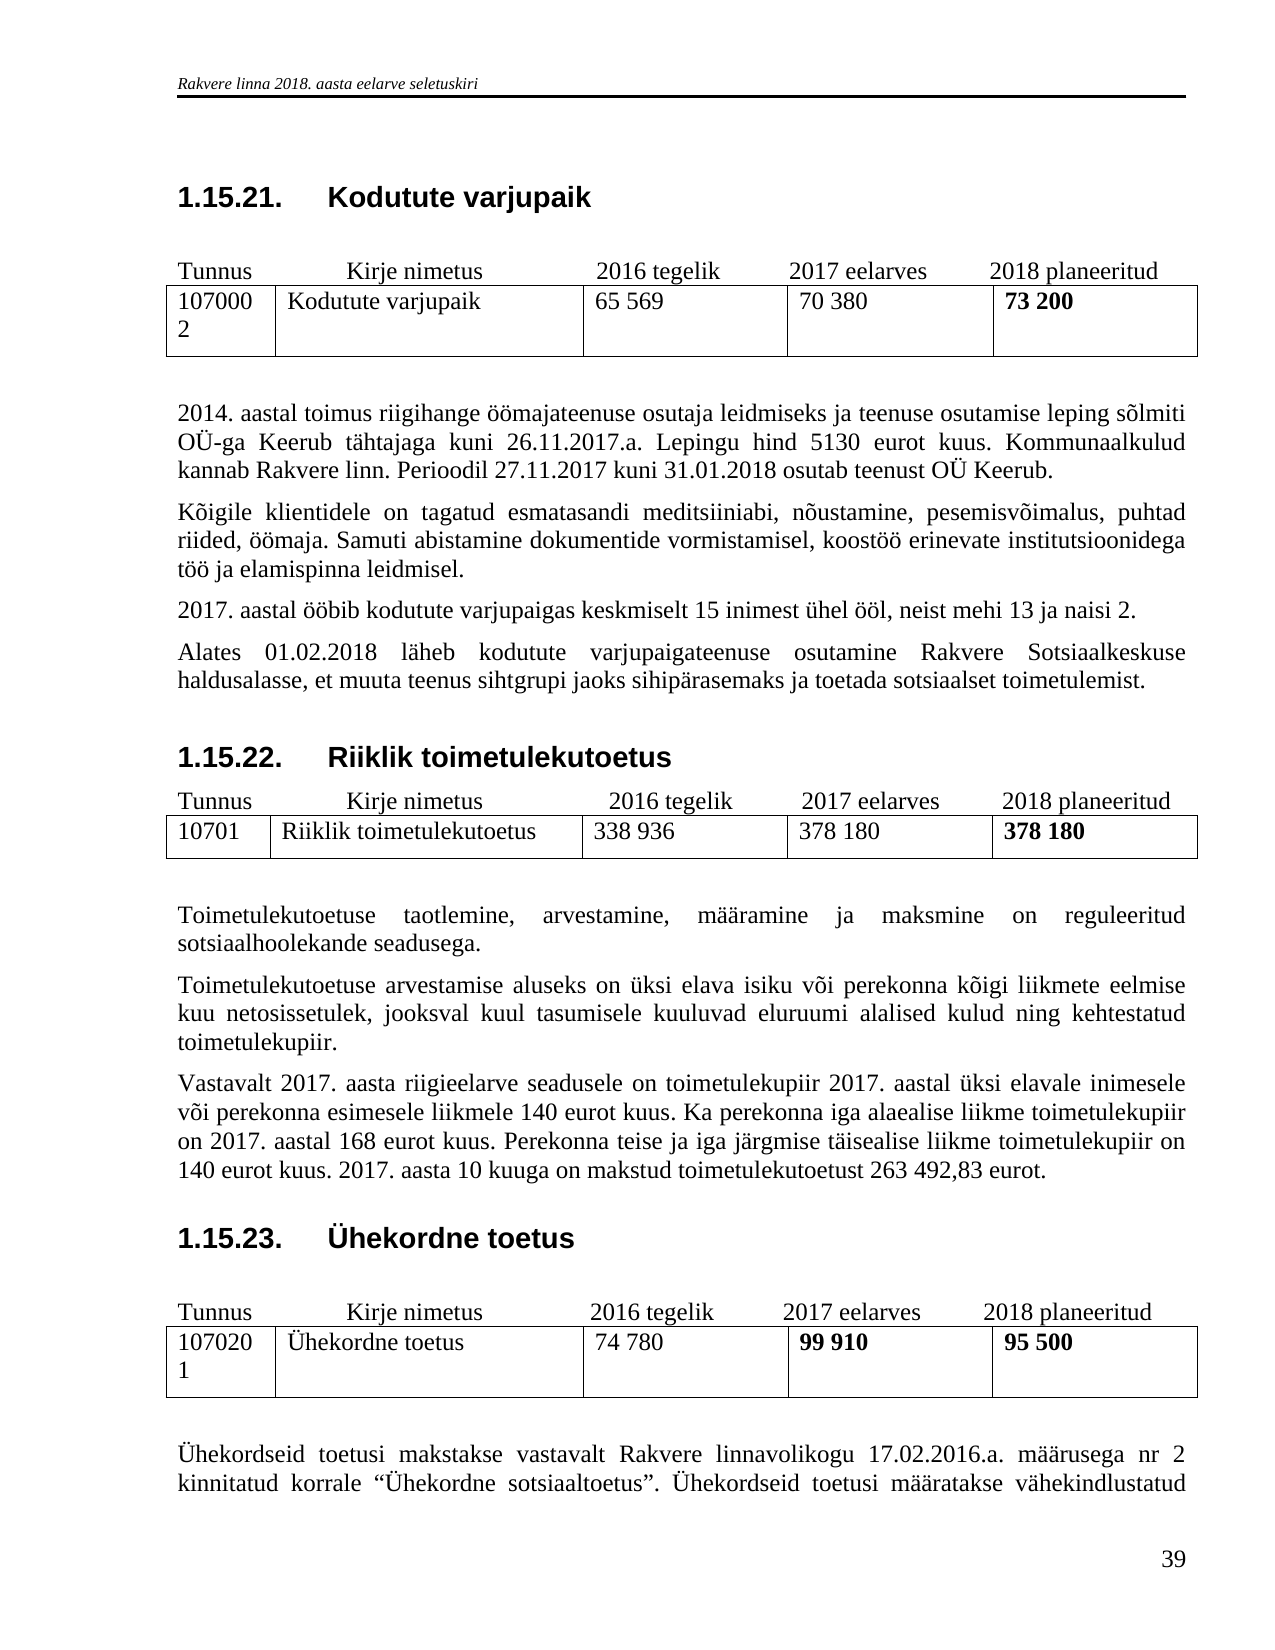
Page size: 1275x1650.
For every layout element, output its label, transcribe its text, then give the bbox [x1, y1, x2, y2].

table_header Riiklik toimetulekutoetus [271, 816, 582, 857]
table_header 95 500 [993, 1327, 1197, 1397]
text Kõigile klientidele on tagatud esmatasandi meditsiiniabi, nõustamine, pesemisvõimalus, puhtad riided, öömaja. Samuti abistamine dokumentide vormistamisel, koostöö erinevate institutsioonidega töö ja elamispinna leidmisel. [177, 497, 1186, 583]
table_header Kodutute varjupaik [276, 286, 583, 356]
table_header 378 180 [788, 816, 992, 857]
table_header 73 200 [994, 286, 1197, 356]
text Vastavalt 2017. aasta riigieelarve seadusele on toimetulekupiir 2017. aastal üksi elavale inimesele või perekonna esimesele liikmele 140 eurot kuus. Ka perekonna iga alaealise liikme toimetulekupiir on 2017. aastal 168 eurot kuus. Perekonna teise ja iga järgmise täisealise liikme toimetulekupiir on 140 eurot kuus. 2017. aasta 10 kuuga on makstud toimetulekutoetust 263 492,83 eurot. [177, 1068, 1186, 1183]
text Alates 01.02.2018 läheb kodutute varjupaigateenuse osutamine Rakvere Sotsiaalkeskuse haldusalasse, et muuta teenus sihtgrupi jaoks sihipärasemaks ja toetada sotsiaalset toimetulemist. [177, 637, 1186, 694]
table_header 1070002 [167, 286, 275, 356]
text Tunnus Kirje nimetus 2016 tegelik 2017 eelarves 2018 planeeritud [177, 256, 1186, 285]
table_header 70 380 [788, 286, 993, 356]
text Tunnus Kirje nimetus 2016 tegelik 2017 eelarves 2018 planeeritud [177, 1297, 1186, 1326]
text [177, 1439, 1186, 1497]
table_header 99 910 [789, 1327, 992, 1397]
text Toimetulekutoetuse taotlemine, arvestamine, määramine ja maksmine on reguleeritud sotsiaalhoolekande seadusega. [177, 900, 1186, 957]
table_header 10701 [167, 816, 270, 857]
list Ühekordne toetus [177, 1221, 1186, 1254]
table_header 65 569 [584, 286, 787, 356]
text 2014. aastal toimus riigihange öömajateenuse osutaja leidmiseks ja teenuse osutamise leping sõlmiti OÜ-ga Keerub tähtajaga kuni 26.11.2017.a. Lepingu hind 5130 eurot kuus. Kommunaalkulud kannab Rakvere linn. Perioodil 27.11.2017 kuni 31.01.2018 osutab teenust OÜ Keerub. [177, 398, 1186, 484]
table_header 378 180 [993, 816, 1197, 857]
text 2017. aastal ööbib kodutute varjupaigas keskmiselt 15 inimest ühel ööl, neist mehi 13 ja naisi 2. [177, 596, 1186, 624]
text Toimetulekutoetuse arvestamise aluseks on üksi elava isiku või perekonna kõigi liikmete eelmise kuu netosissetulek, jooksval kuul tasumisele kuuluvad eluruumi alalised kulud ning kehtestatud toimetulekupiir. [177, 970, 1186, 1056]
list Riiklik toimetulekutoetus [177, 740, 1186, 774]
text Tunnus Kirje nimetus 2016 tegelik 2017 eelarves 2018 planeeritud [177, 786, 1186, 815]
table_header 338 936 [583, 816, 787, 857]
table_header 74 780 [584, 1327, 788, 1397]
table_header 1070201 [167, 1327, 275, 1397]
list Kodutute varjupaik [177, 180, 1186, 213]
table_header Ühekordne toetus [276, 1327, 583, 1397]
